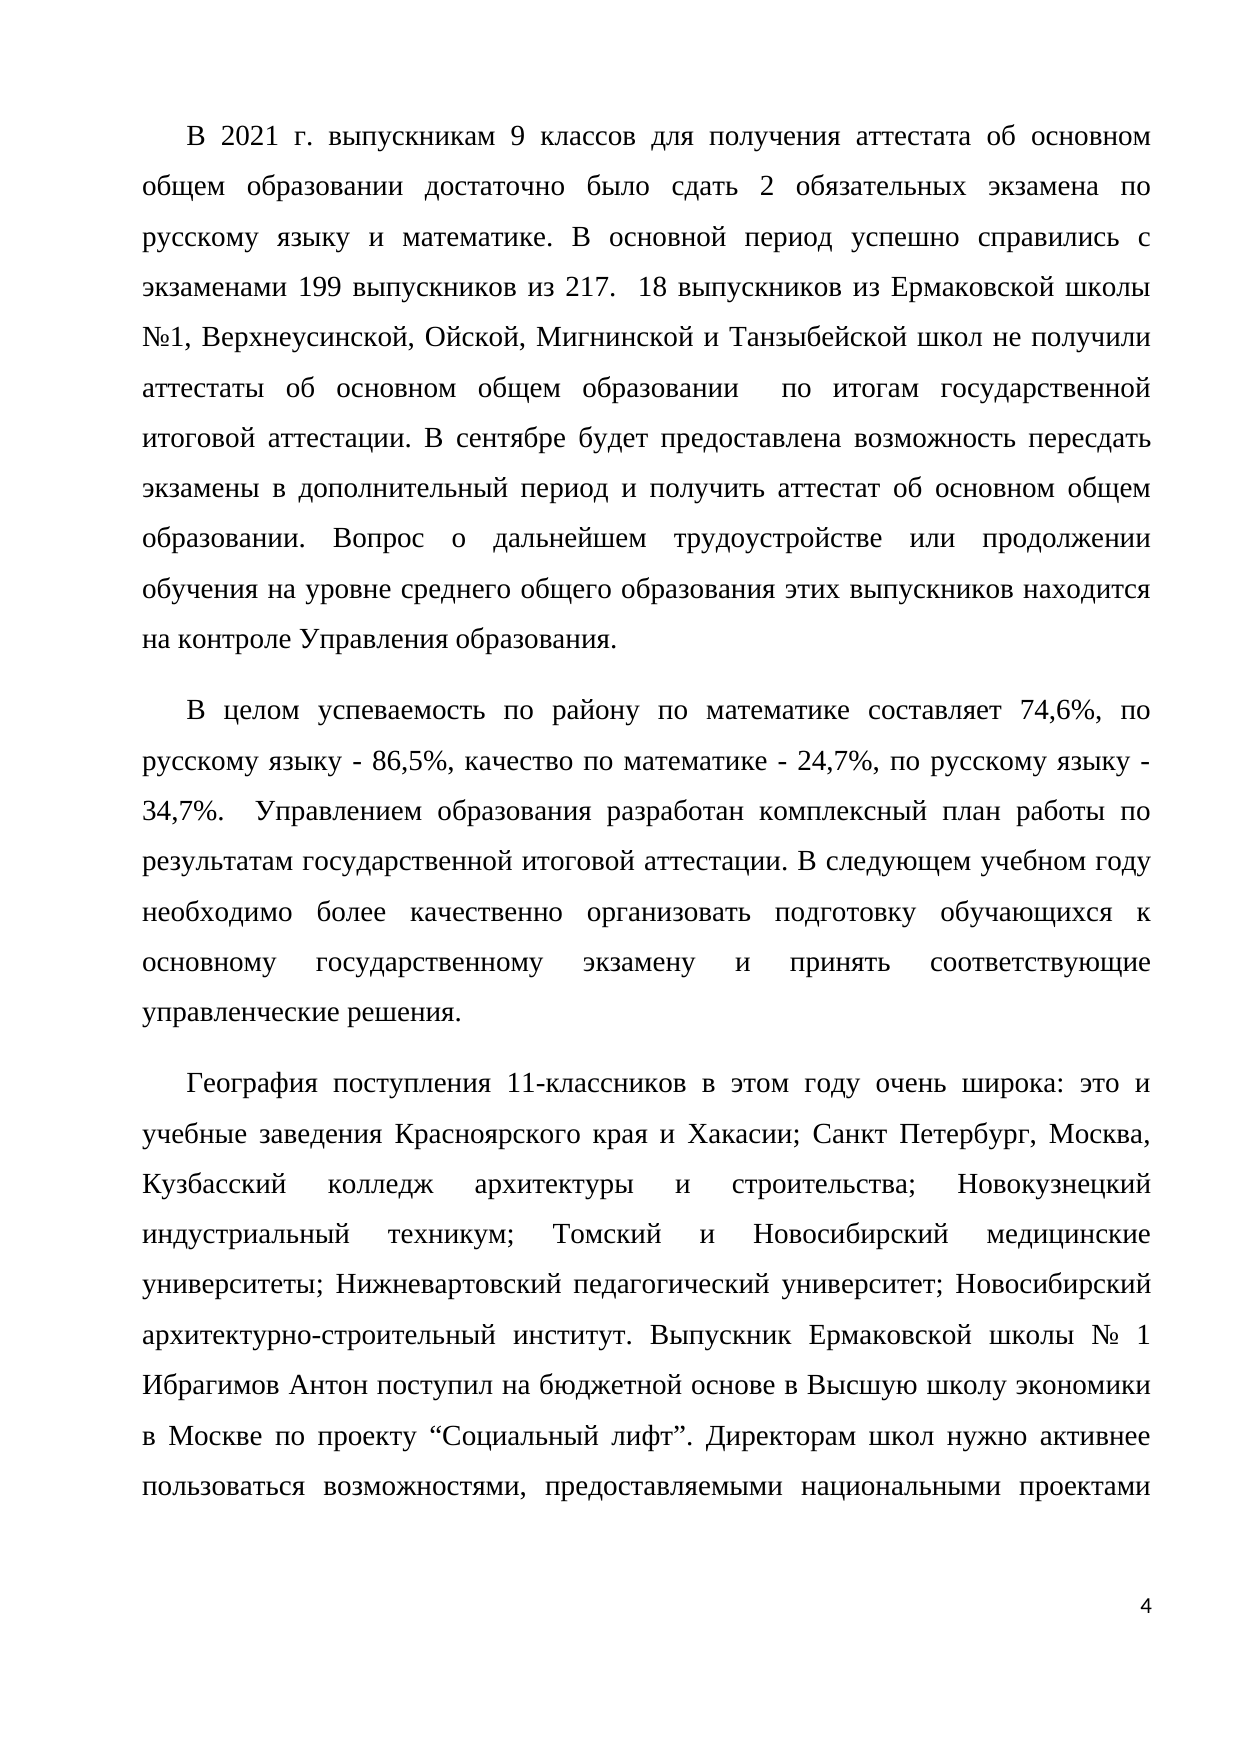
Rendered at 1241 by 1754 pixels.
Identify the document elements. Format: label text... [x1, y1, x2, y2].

text В целом успеваемость по району по математике составляет 74,6%, по русскому языку - 86,5%, качество по математике - 24,7%, по русскому языку - 34,7%. Управлением образования разработан комплексный план работы по результатам государственной итоговой аттестации. В следующем учебном году необходимо более качественно организовать подготовку обучающихся к основному государственному экзамену и принять соответствующие управленческие решения. [142, 692, 1152, 1028]
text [142, 1065, 1152, 1501]
text В 2021 г. выпускникам 9 классов для получения аттестата об основном общем образовании достаточно было сдать 2 обязательных экзамена по русскому языку и математике. В основной период успешно справились с экзаменами 199 выпускников из 217. 18 выпускников из Ермаковской школы №1, Верхнеусинской, Ойской, Мигнинской и Танзыбейской школ не получили аттестаты об основном общем образовании по итогам государственной итоговой аттестации. В сентябре будет предоставлена возможность пересдать экзамены в дополнительный период и получить аттестат об основном общем образовании. Вопрос о дальнейшем трудоустройстве или продолжении обучения на уровне среднего общего образования этих выпускников находится на контроле Управления образования. [142, 118, 1152, 655]
